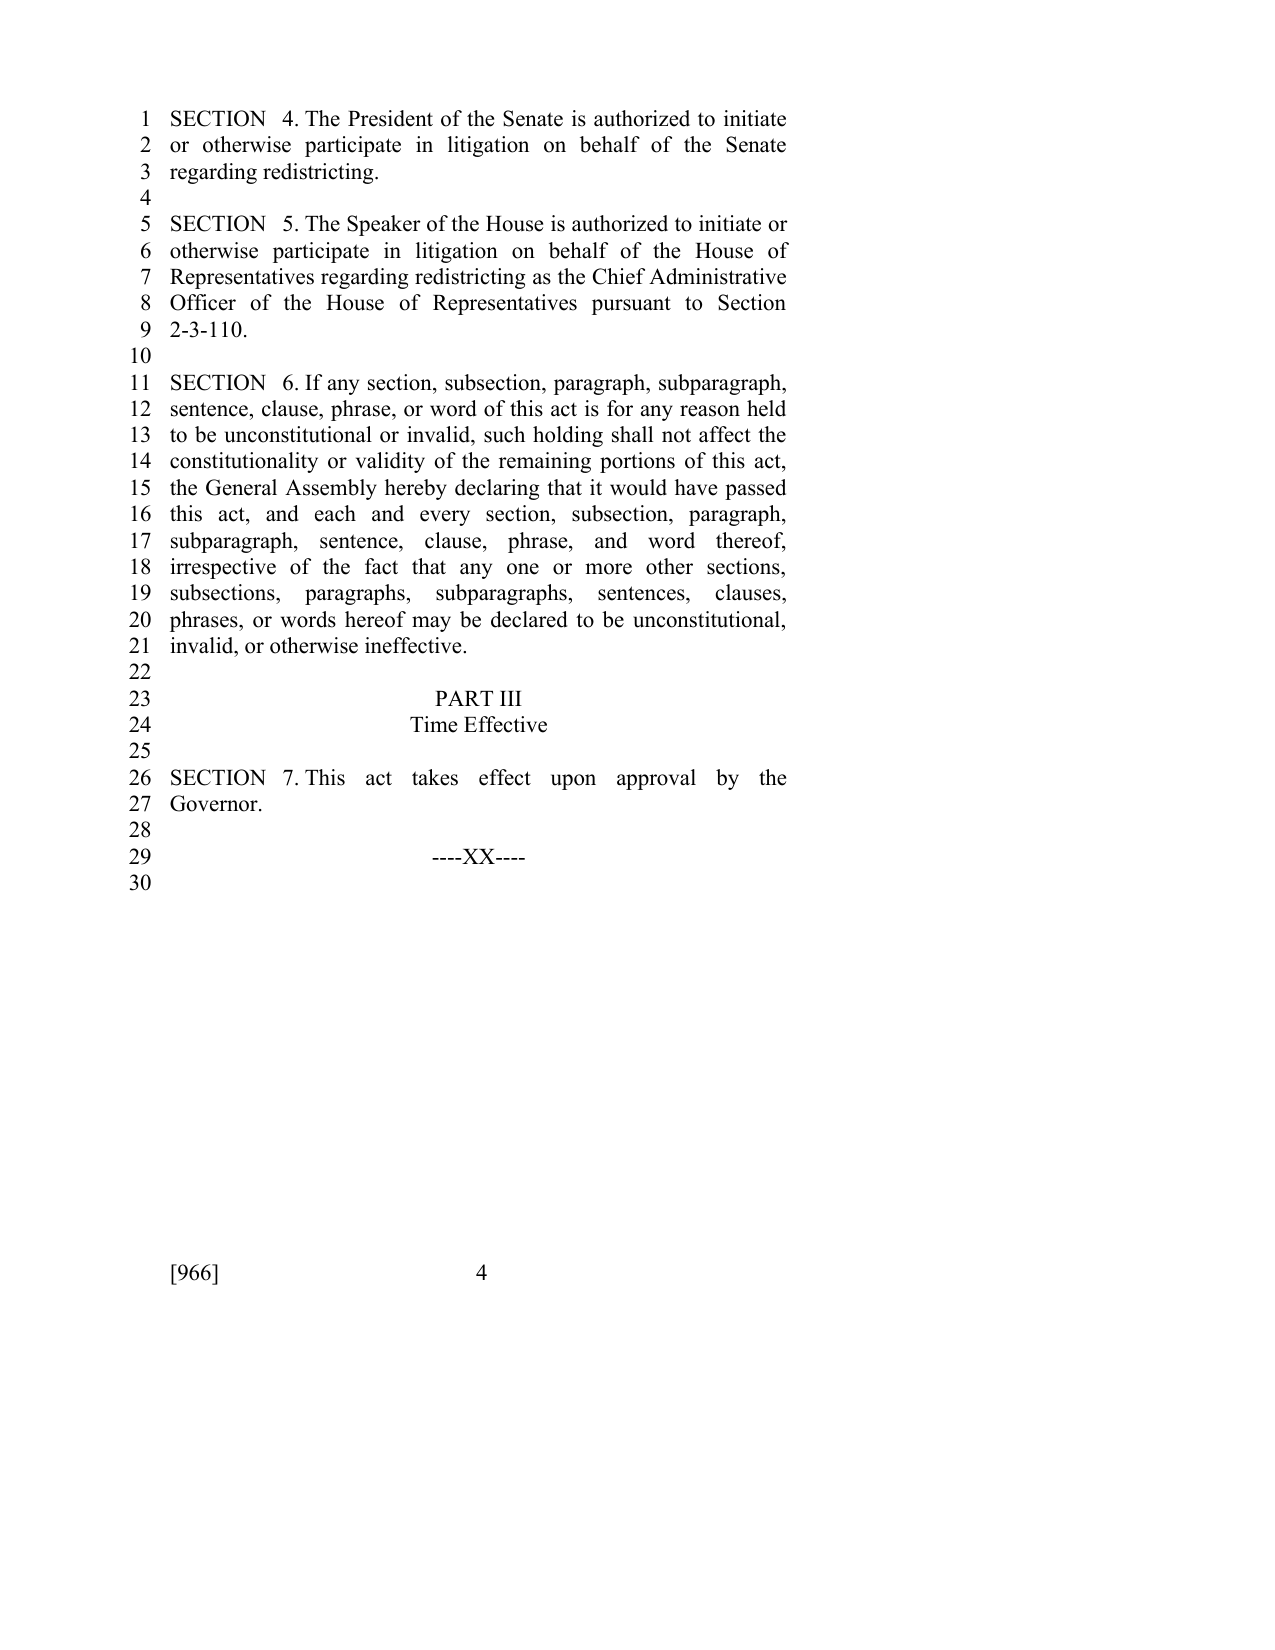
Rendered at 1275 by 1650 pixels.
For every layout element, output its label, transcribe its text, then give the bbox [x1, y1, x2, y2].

text PART III [169, 685, 787, 711]
text SECTION 4. The President of the Senate is authorized to initiate or otherwise participate in litigation on behalf of the Senate regarding redistricting. [169, 105, 787, 184]
text SECTION 5. The Speaker of the House is authorized to initiate or otherwise participate in litigation on behalf of the House of Representatives regarding redistricting as the Chief Administrative Officer of the House of Representatives pursuant to Section 2-3-110. [169, 210, 787, 342]
text ----XX---- [169, 843, 787, 869]
text Time Effective [169, 711, 787, 737]
text SECTION 6. If any section, subsection, paragraph, subparagraph, sentence, clause, phrase, or word of this act is for any reason held to be unconstitutional or invalid, such holding shall not affect the constitutionality or validity of the remaining portions of this act, the General Assembly hereby declaring that it would have passed this act, and each and every section, subsection, paragraph, subparagraph, sentence, clause, phrase, and word thereof, irrespective of the fact that any one or more other sections, subsections, paragraphs, subparagraphs, sentences, clauses, phrases, or words hereof may be declared to be unconstitutional, invalid, or otherwise ineffective. [169, 368, 787, 658]
text SECTION 7. This act takes effect upon approval by the Governor. [169, 764, 787, 817]
